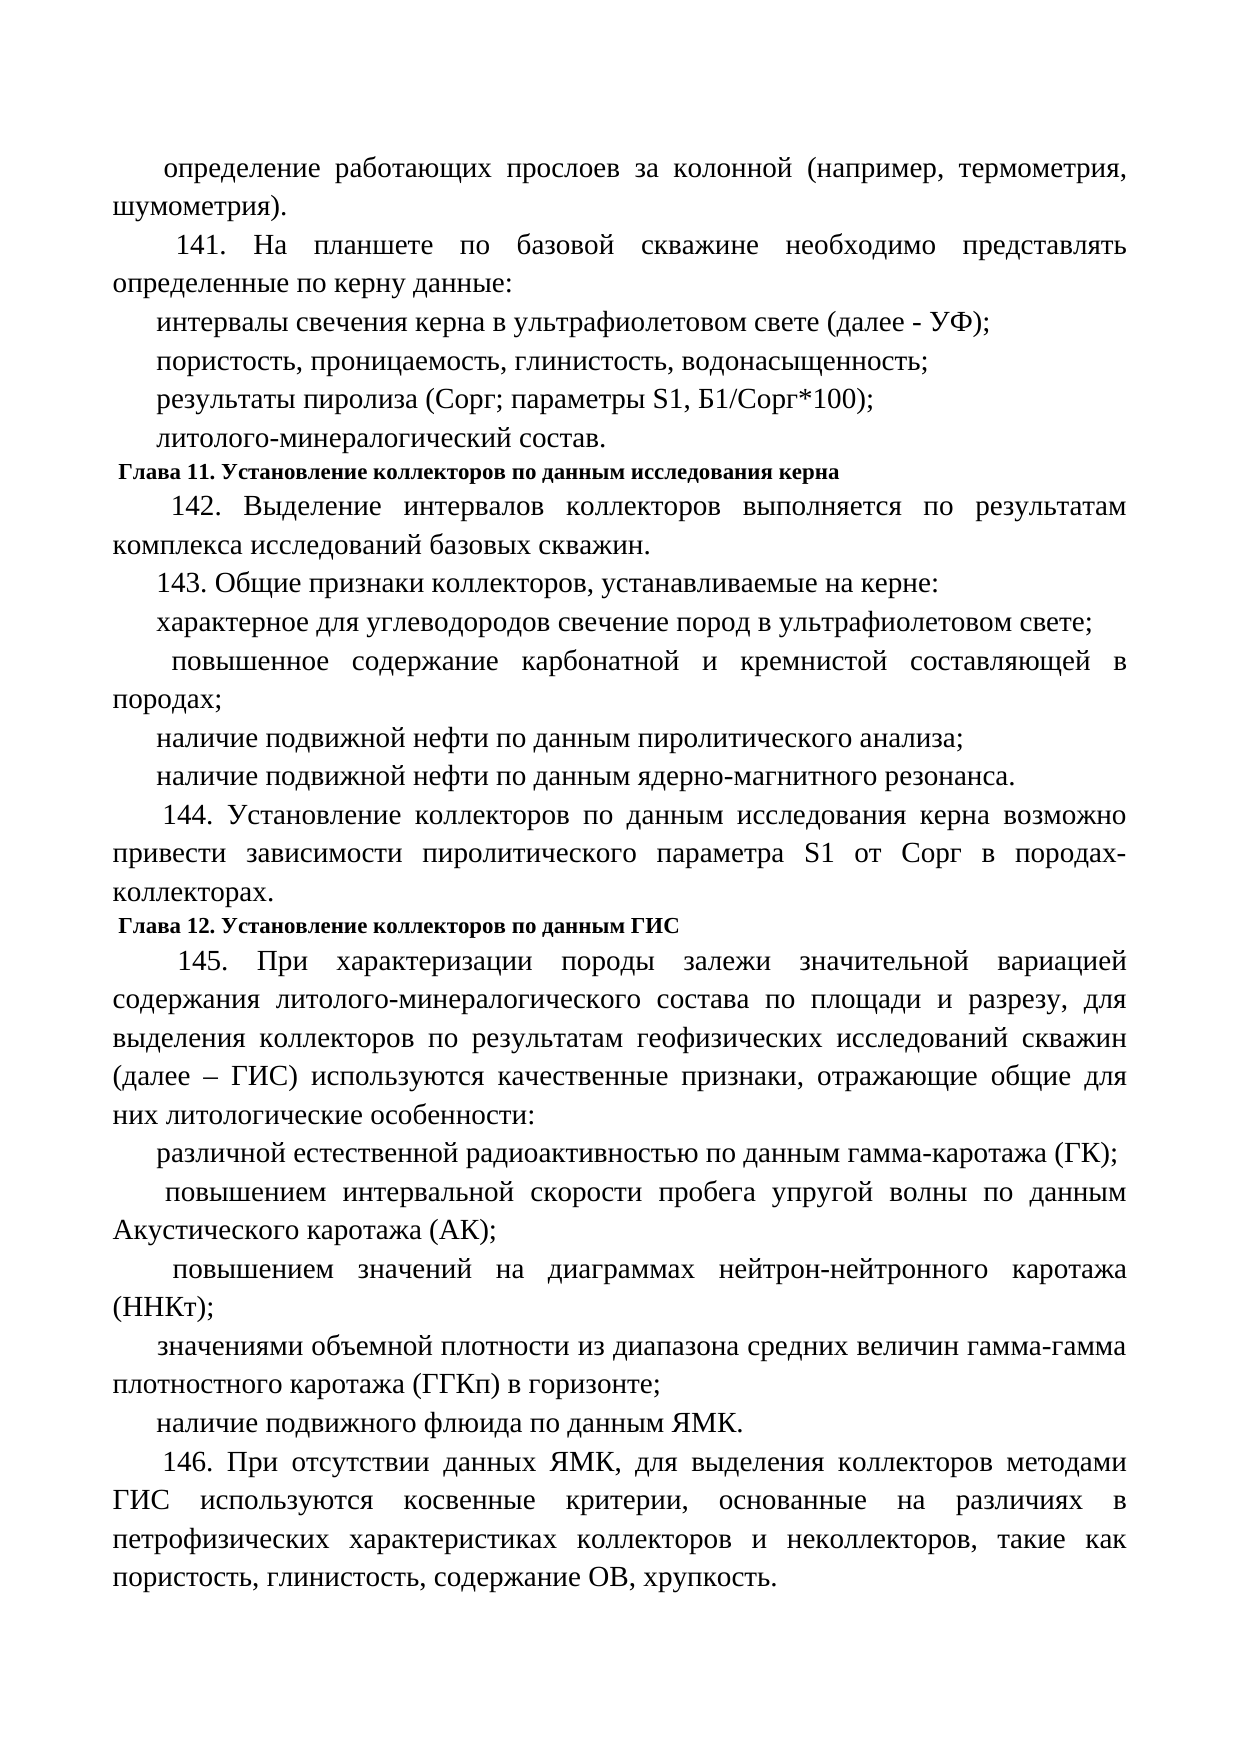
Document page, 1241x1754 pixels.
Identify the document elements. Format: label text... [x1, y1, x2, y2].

text определение работающих прослоев за колонной (например, термометрия, шумометрия). [112, 150, 1128, 222]
text 142. Выделение интервалов коллекторов выполняется по результатам комплекса исследований базовых скважин. [112, 488, 1128, 561]
text 146. При отсутствии данных ЯМК, для выделения коллекторов методами ГИС используются косвенные критерии, основанные на различиях в петрофизических характеристиках коллекторов и неколлекторов, такие как пористость, глинистость, содержание ОВ, хрупкость. [112, 1444, 1128, 1593]
text 143. Общие признаки коллекторов, устанавливаемые на керне: [112, 566, 1128, 599]
text наличие подвижного флюида по данным ЯМК. [112, 1405, 1128, 1439]
text наличие подвижной нефти по данным пиролитического анализа; [112, 720, 1128, 753]
text литолого-минералогический состав. [112, 420, 1128, 453]
text характерное для углеводородов свечение пород в ультрафиолетовом свете; [112, 604, 1128, 638]
text повышением интервальной скорости пробега упругой волны по данным Акустического каротажа (АК); [112, 1174, 1128, 1246]
text интервалы свечения керна в ультрафиолетовом свете (далее - УФ); [112, 304, 1128, 338]
text 144. Установление коллекторов по данным исследования керна возможно привести зависимости пиролитического параметра S1 от Сорг в породах-коллекторах. [112, 797, 1128, 907]
text 145. При характеризации породы залежи значительной вариацией содержания литолого-минералогического состава по площади и разрезу, для выделения коллекторов по результатам геофизических исследований скважин (далее – ГИС) используются качественные признаки, отражающие общие для них литологические особенности: [112, 943, 1128, 1130]
text повышением значений на диаграммах нейтрон-нейтронного каротажа (ННКт); [112, 1251, 1128, 1323]
text 141. На планшете по базовой скважине необходимо представлять определенные по керну данные: [112, 227, 1128, 299]
text повышенное содержание карбонатной и кремнистой составляющей в породах; [112, 643, 1128, 715]
text различной естественной радиоактивностью по данным гамма-каротажа (ГК); [112, 1135, 1128, 1169]
text наличие подвижной нефти по данным ядерно-магнитного резонанса. [112, 758, 1128, 792]
text Глава 12. Установление коллекторов по данным ГИС [112, 912, 1128, 939]
text Глава 11. Установление коллекторов по данным исследования керна [112, 458, 1128, 485]
text результаты пиролиза (Сорг; параметры S1, Б1/Сорг*100); [112, 381, 1128, 415]
text значениями объемной плотности из диапазона средних величин гамма-гамма плотностного каротажа (ГГКп) в горизонте; [112, 1328, 1128, 1400]
text пористость, проницаемость, глинистость, водонасыщенность; [112, 343, 1128, 376]
